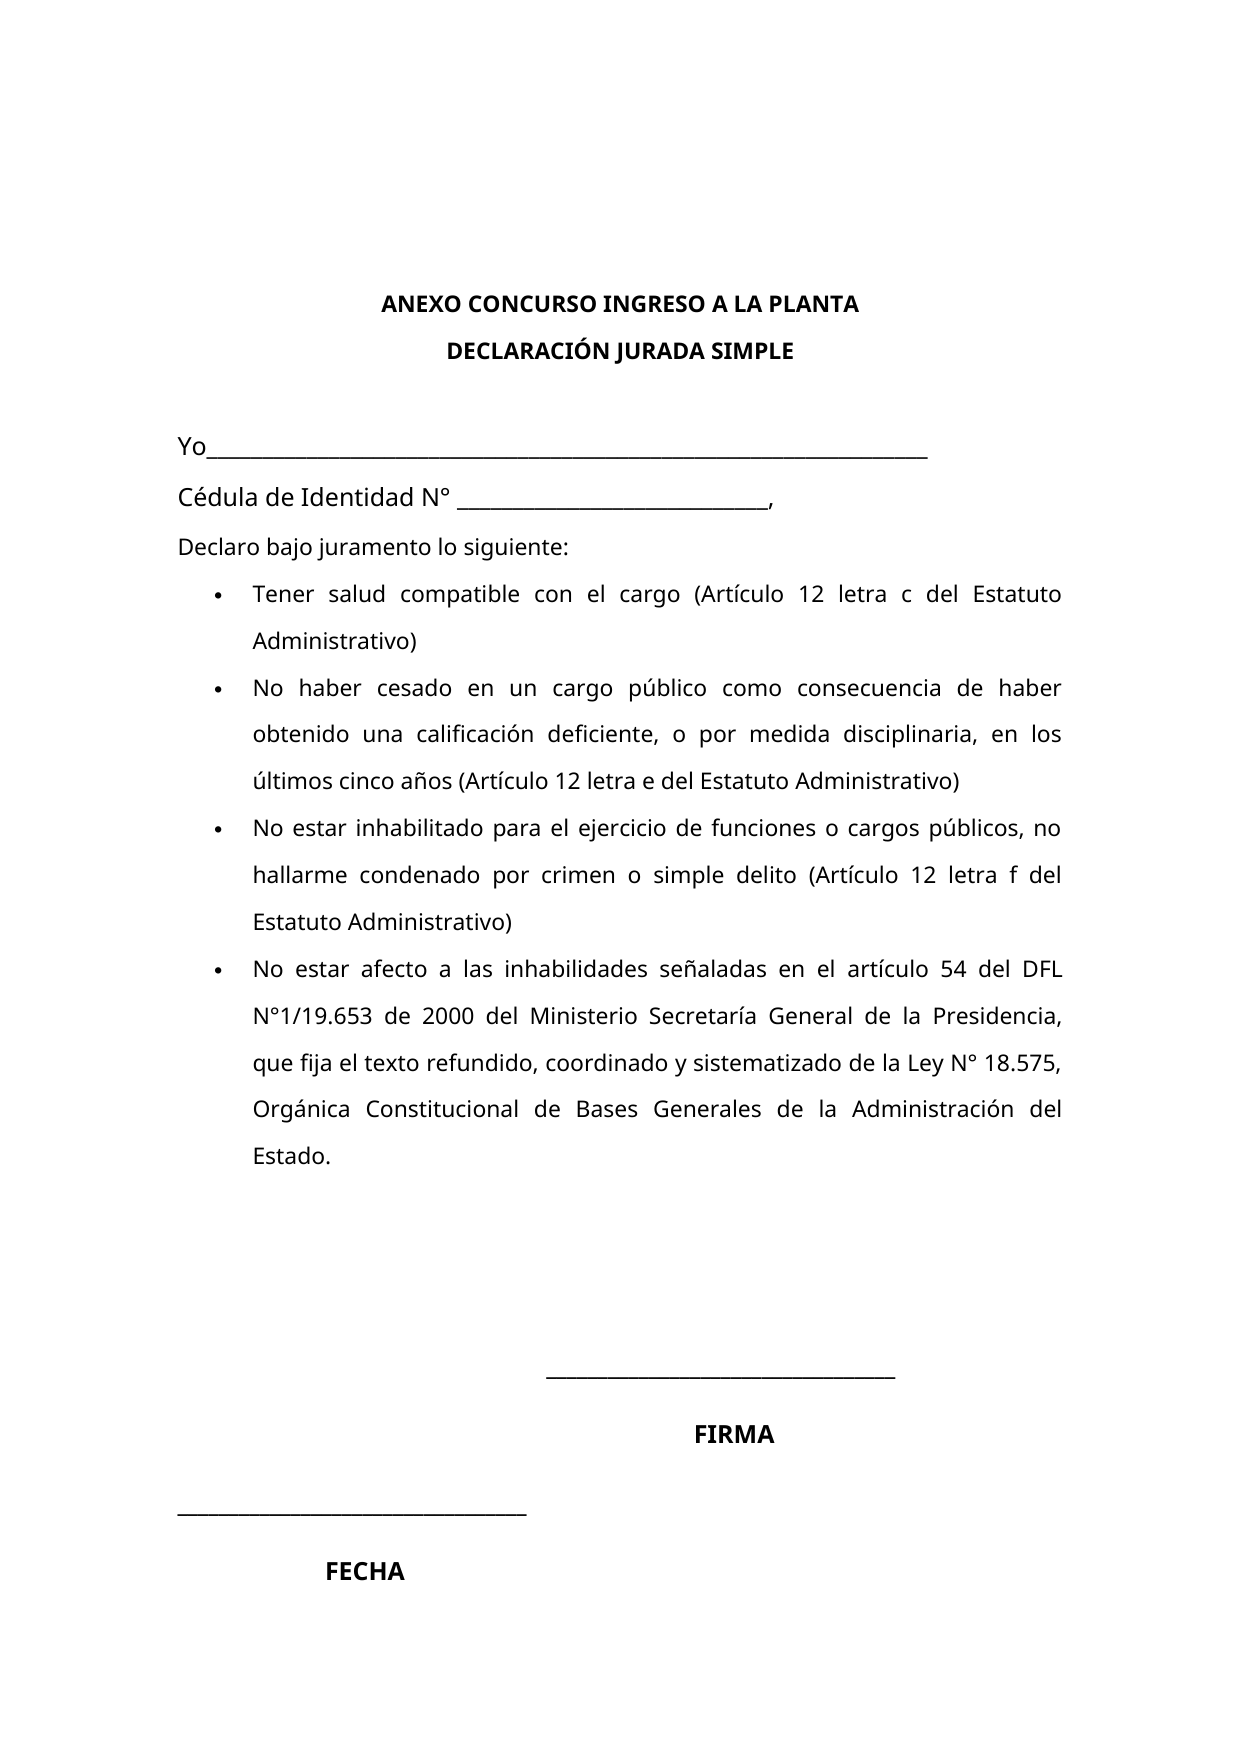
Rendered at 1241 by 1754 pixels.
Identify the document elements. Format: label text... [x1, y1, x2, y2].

list No estar afecto a las inhabilidades señaladas en el artículo 54 del DFL N°1/19.653 de 2000 del Ministerio Secretaría General de la Presidencia, que fija el texto refundido, coordinado y sistematizado de la Ley N° 18.575, Orgánica Constitucional de Bases Generales de la Administración del Estado. [215, 953, 1063, 1172]
list No estar inhabilitado para el ejercicio de funciones o cargos públicos, no hallarme condenado por crimen o simple delito (Artículo 12 letra f del Estatuto Administrativo) [215, 812, 1063, 937]
text FECHA [251, 1553, 1063, 1587]
text __________________________________ [177, 1349, 1063, 1383]
text Declaro bajo juramento lo siguiente: [177, 531, 1063, 562]
text __________________________________ [177, 1485, 1063, 1519]
text Cédula de Identidad N° ____________________________, [177, 480, 1063, 514]
list No haber cesado en un cargo público como consecuencia de haber obtenido una calificación deficiente, o por medida disciplinaria, en los últimos cinco años (Artículo 12 letra e del Estatuto Administrativo) [215, 672, 1063, 797]
list Tener salud compatible con el cargo (Artículo 12 letra c del Estatuto Administrativo) [215, 578, 1063, 656]
text Yo_________________________________________________________________ [177, 429, 1063, 463]
text DECLARACIÓN JURADA SIMPLE [177, 335, 1063, 366]
text FIRMA [177, 1417, 1063, 1451]
text ANEXO CONCURSO INGRESO A [177, 288, 1063, 319]
